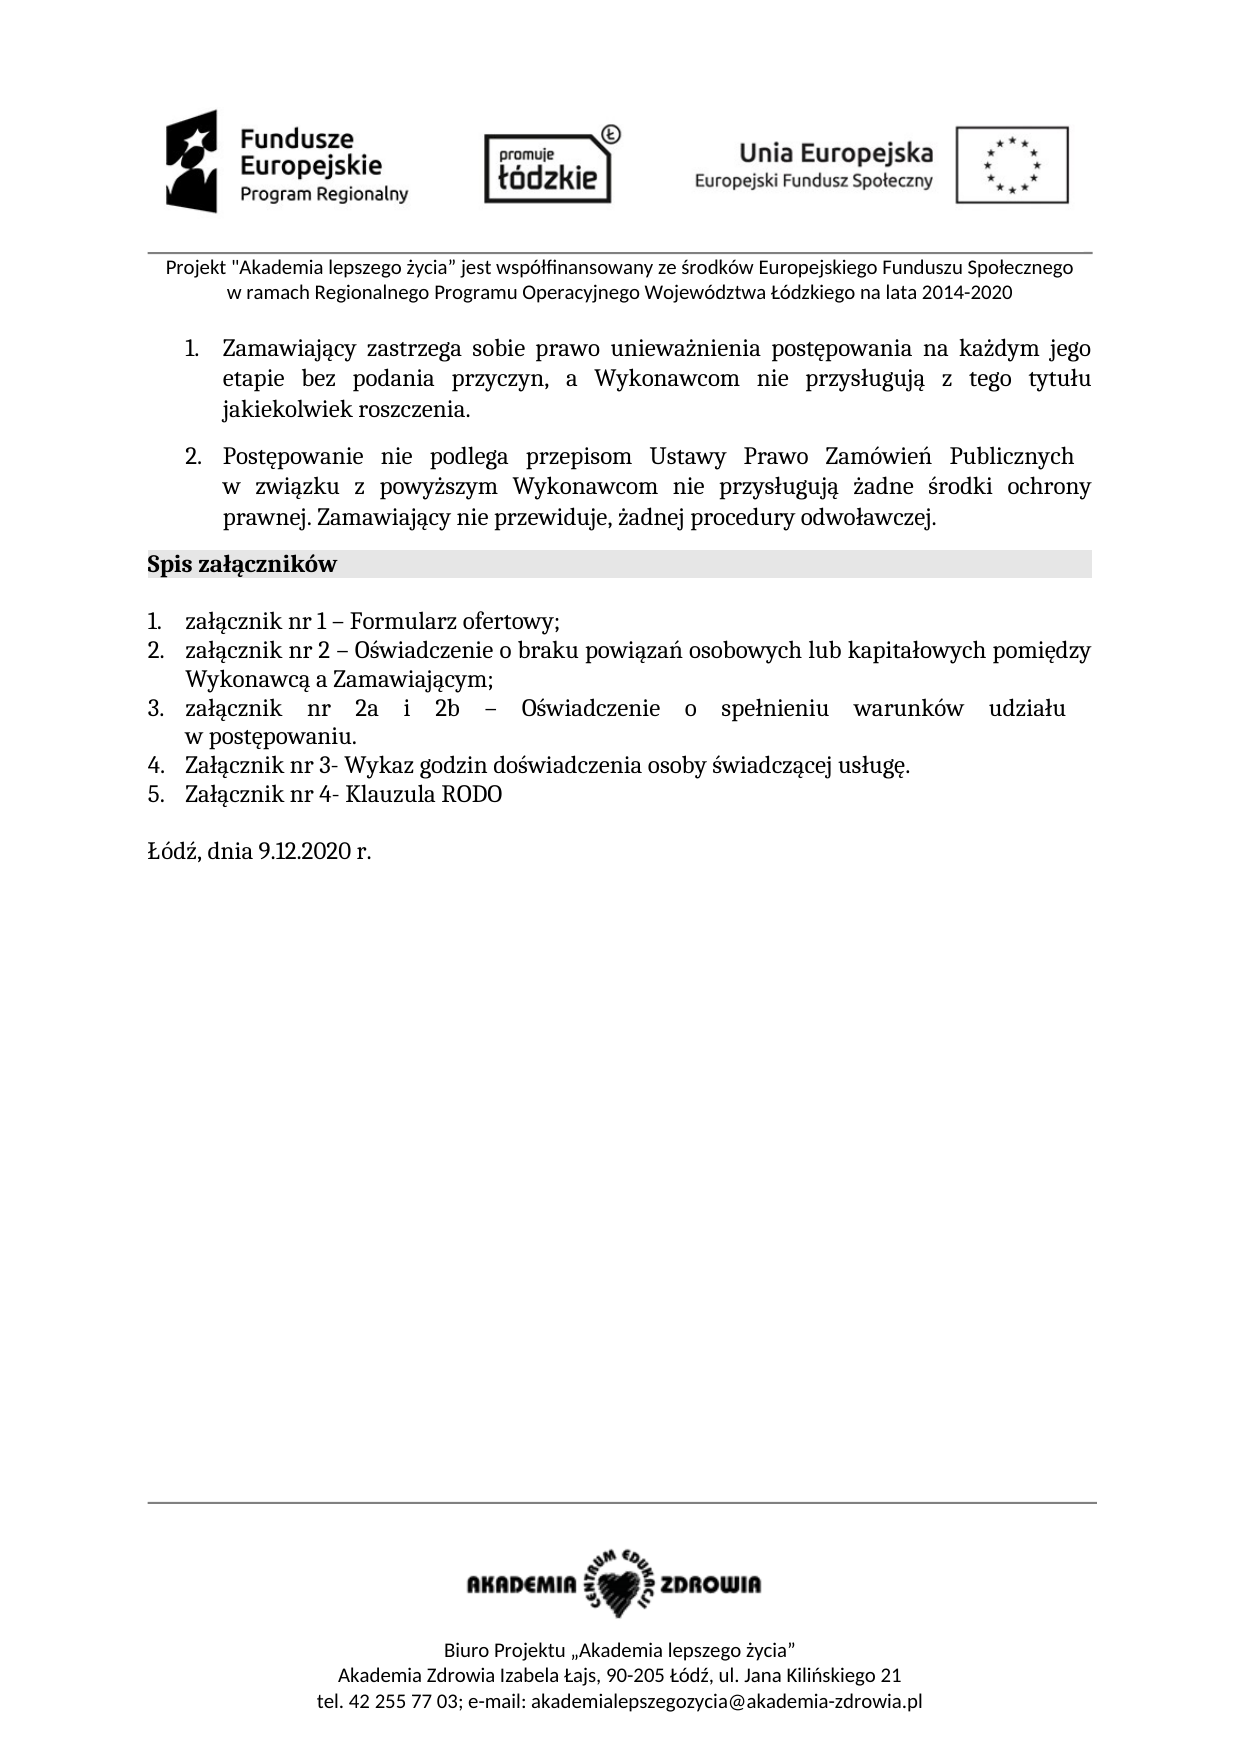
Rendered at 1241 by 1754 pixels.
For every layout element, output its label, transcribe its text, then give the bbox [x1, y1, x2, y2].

list Załącznik nr 4- Klauzula RODO [148, 780, 1092, 808]
list załącznik nr 2 – Oświadczenie o braku powiązań osobowych lub kapitałowych pomiędzy Wykonawcą a Zamawiającym; [148, 636, 1092, 693]
picture [462, 1536, 771, 1633]
text Spis załączników [148, 550, 1092, 578]
text Łódź, dnia 9.12.2020 r. [148, 837, 1092, 866]
picture [147, 73, 1084, 252]
list załącznik nr 2a i 2b – Oświadczenie o spełnieniu warunków udziału w postępowaniu. [148, 693, 1092, 751]
list Zamawiający zastrzega sobie prawo unieważnienia postępowania na każdym jego etapie bez podania przyczyn, a Wykonawcom nie przysługują z tego tytułu jakiekolwiek roszczenia. [185, 334, 1092, 423]
list Załącznik nr 3- Wykaz godzin doświadczenia osoby świadczącej usługę. [148, 751, 1092, 780]
list załącznik nr 1 – Formularz ofertowy; [148, 607, 1092, 636]
list Postępowanie nie podlega przepisom Ustawy Prawo Zamówień Publicznych w związku z powyższym Wykonawcom nie przysługują żadne środki ochrony prawnej. Zamawiający nie przewiduje, żadnej procedury odwoławczej. [185, 442, 1092, 531]
